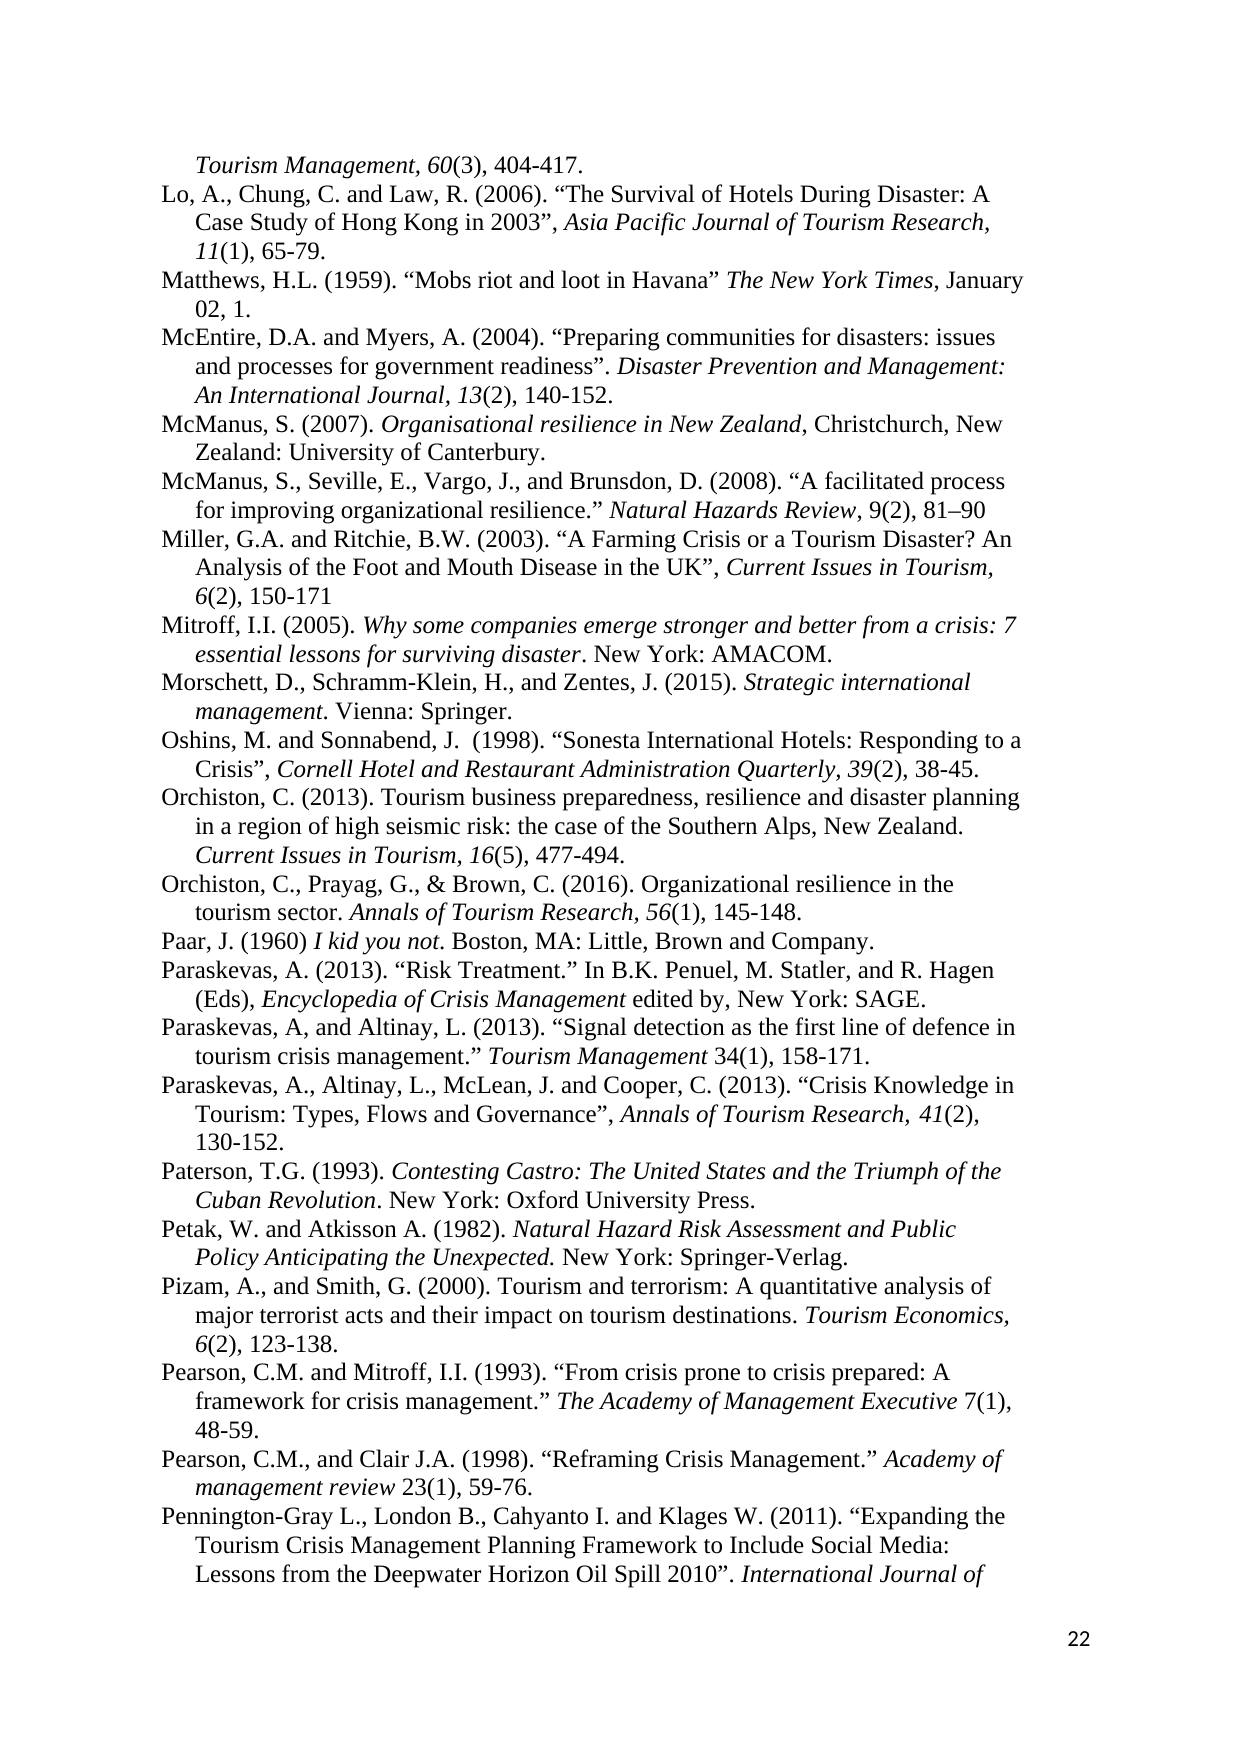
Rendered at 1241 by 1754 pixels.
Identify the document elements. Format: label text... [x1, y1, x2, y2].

table_cell Orchiston, C., Prayag, G., & Brown, C. (2016). Organizational resilience in the tourism sector. Annals of Tourism Research, 56(1), 145-148. [150, 869, 1036, 926]
table_cell Matthews, H.L. (1959). “Mobs riot and loot in Havana” The New York Times, January 02, 1. [150, 265, 1036, 322]
table_cell Lo, A., Chung, C. and Law, R. (2006). “The Survival of Hotels During Disaster: A Case Study of Hong Kong in 2003”, Asia Pacific Journal of Tourism Research, 11(1), 65-79. [150, 179, 1036, 265]
table_cell Paraskevas, A, and Altinay, L. (2013). “Signal detection as the first line of defence in tourism crisis management.” Tourism Management 34(1), 158-171. [870, 1013, 1036, 1070]
table_cell Orchiston, C. (2013). Tourism business preparedness, resilience and disaster planning in a region of high seismic risk: the case of the Southern Alps, New Zealand. Current Issues in Tourism, 16(5), 477-494. [150, 783, 1036, 869]
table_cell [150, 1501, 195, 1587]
table_cell Oshins, M. and Sonnabend, J. (1998). “Sonesta International Hotels: Responding to a Crisis”, Cornell Hotel and Restaurant Administration Quarterly, 39(2), 38-45. [150, 725, 1036, 782]
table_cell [150, 150, 1036, 179]
table_cell McEntire, D.A. and Myers, A. (2004). “Preparing communities for disasters: issues and processes for government readiness”. Disaster Prevention and Management: An International Journal, 13(2), 140-152. [613, 323, 1036, 409]
table_cell Petak, W. and Atkisson A. (1982). Natural Hazard Risk Assessment and Public Policy Anticipating the Unexpected. New York: Springer-Verlag. [150, 1214, 1036, 1271]
table_cell Pearson, C.M., and Clair J.A. (1998). “Reframing Crisis Management.” Academy of management review 23(1), 59-76. [150, 1444, 1036, 1501]
table_cell Mitroff, I.I. (2005). Why some companies emerge stronger and better from a crisis: 7 essential lessons for surviving disaster. New York: AMACOM. [150, 610, 1036, 667]
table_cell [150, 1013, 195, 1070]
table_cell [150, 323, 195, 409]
table_cell Pearson, C.M. and Mitroff, I.I. (1993). “From crisis prone to crisis prepared: A framework for crisis management.” The Academy of Management Executive 7(1), 48-59. [259, 1358, 1036, 1444]
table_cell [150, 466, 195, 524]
table_cell Paraskevas, A., Altinay, L., McLean, J. and Cooper, C. (2013). “Crisis Knowledge in Tourism: Types, Flows and Governance”, Annals of Tourism Research, 41(2), 130-152. [150, 1070, 1036, 1156]
table_cell McManus, S. (2007). Organisational resilience in New Zealand, Christchurch, New Zealand: University of Canterbury. [150, 409, 1036, 466]
table_cell Paterson, T.G. (1993). Contesting Castro: The United States and the Triumph of the Cuban Revolution. New York: Oxford University Press. [150, 1156, 1036, 1214]
table_cell Pizam, A., and Smith, G. (2000). Tourism and terrorism: A quantitative analysis of major terrorist acts and their impact on tourism destinations. Tourism Economics, 6(2), 123-138. [150, 1271, 1036, 1357]
table_cell Paraskevas, A. (2013). “Risk Treatment.” In B.K. Penuel, M. Statler, and R. Hagen (Eds), Encyclopedia of Crisis Management edited by, New York: SAGE. [150, 955, 724, 1012]
table_cell Miller, G.A. and Ritchie, B.W. (2003). “A Farming Crisis or a Tourism Disaster? An Analysis of the Foot and Mouth Disease in the UK”, Current Issues in Tourism, 6(2), 150-171 [150, 524, 1036, 610]
table_cell Paraskevas, A. (2013). “Risk Treatment.” In B.K. Penuel, M. Statler, and R. Hagen (Eds), Encyclopedia of Crisis Management edited by, New York: SAGE. [737, 955, 1036, 1012]
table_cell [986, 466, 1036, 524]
table_cell Morschett, D., Schramm-Klein, H., and Zentes, J. (2015). Strategic international management. Vienna: Springer. [150, 668, 1036, 725]
table_cell Paar, J. (1960) I kid you not. Boston, MA: Little, Brown and Company. [150, 926, 1036, 955]
